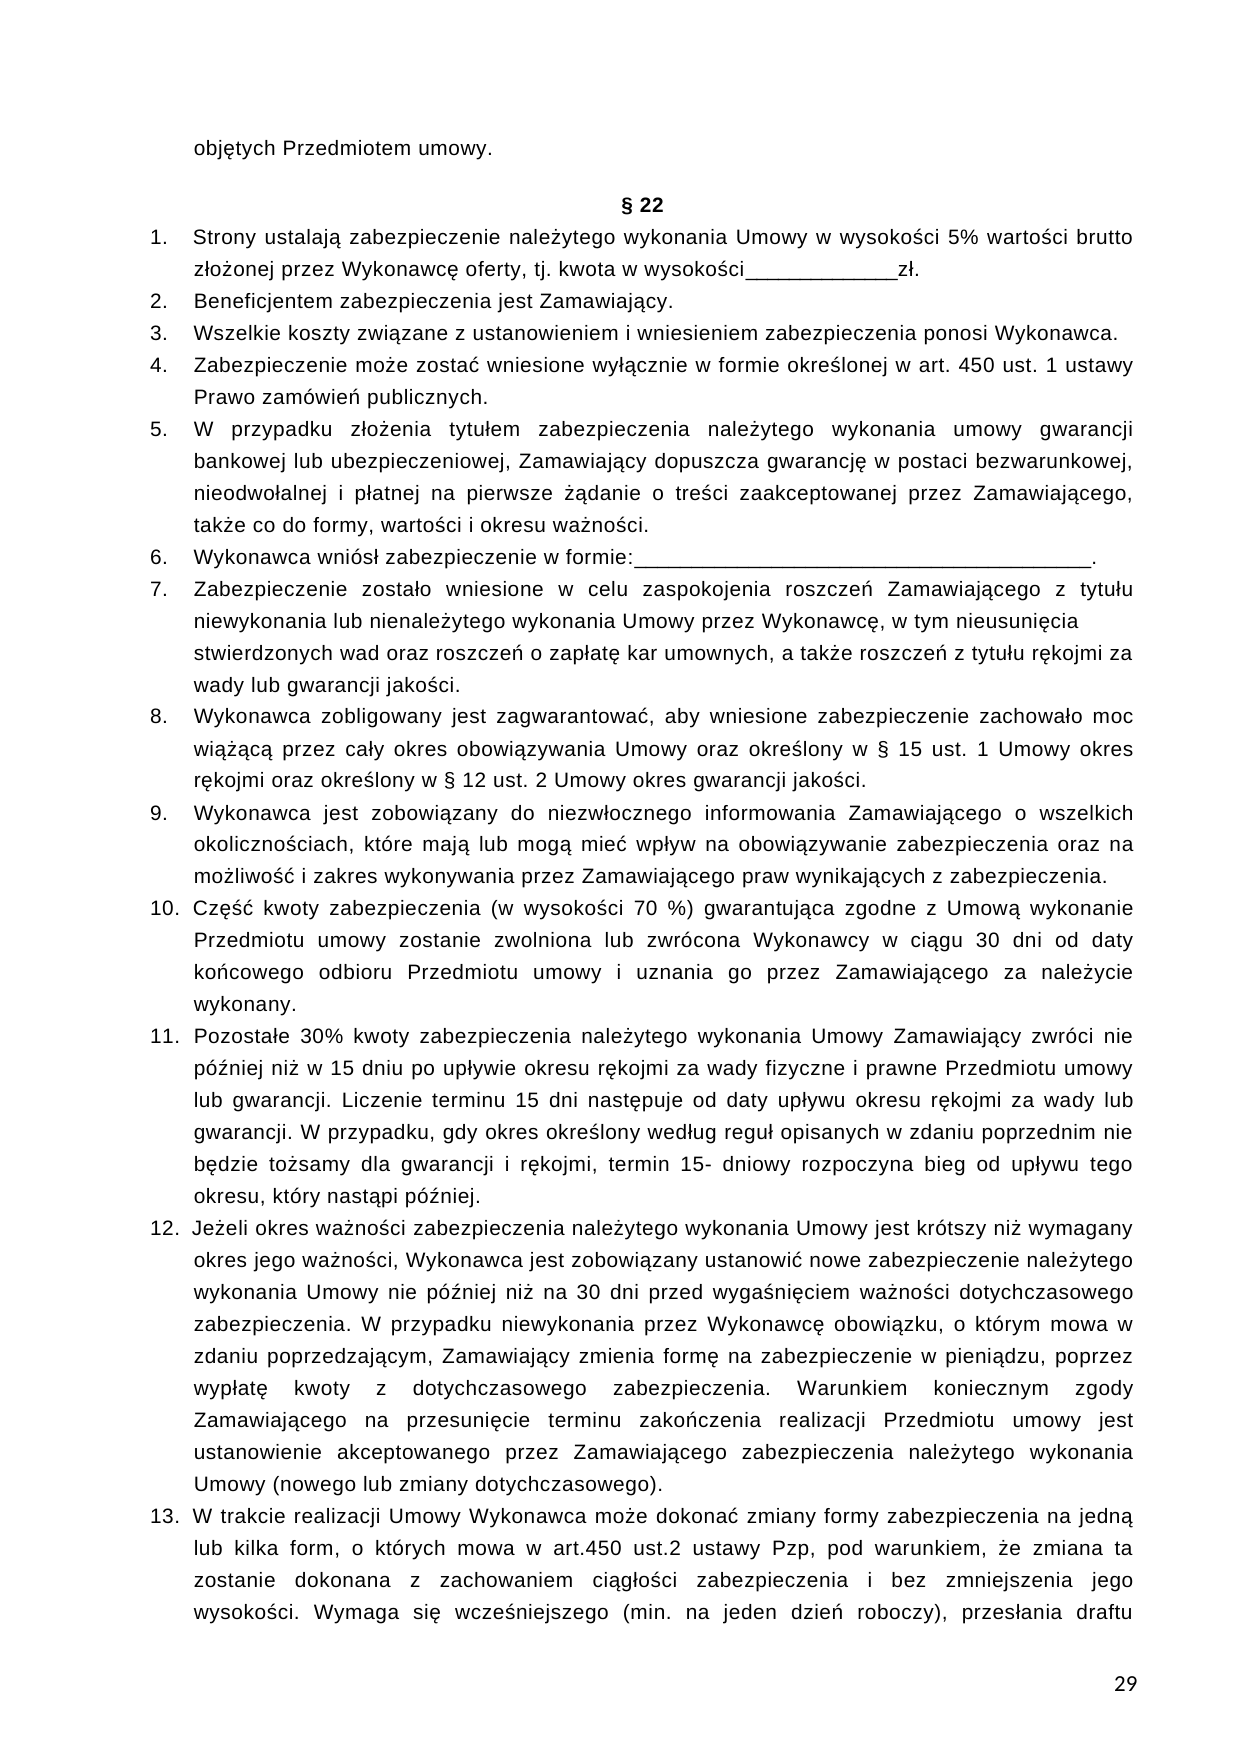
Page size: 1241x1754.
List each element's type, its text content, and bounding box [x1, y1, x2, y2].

list Wykonawca zobligowany jest zagwarantować, aby wniesione zabezpieczenie zachowało moc wiążącą przez cały okres obowiązywania Umowy oraz określony w § 15 ust. 1 Umowy okres rękojmi oraz określony w § 12 ust. 2 Umowy okres gwarancji jakości. [150, 698, 1135, 794]
text § 22 [148, 187, 1137, 219]
list Jeżeli okres ważności zabezpieczenia należytego wykonania Umowy jest krótszy niż wymagany okres jego ważności, Wykonawca jest zobowiązany ustanowić nowe zabezpieczenie należytego wykonania Umowy nie później niż na 30 dni przed wygaśnięciem ważności dotychczasowego zabezpieczenia. W przypadku niewykonania przez Wykonawcę obowiązku, o którym mowa w zdaniu poprzedzającym, Zamawiający zmienia formę na zabezpieczenie w pieniądzu, poprzez wypłatę kwoty z dotychczasowego zabezpieczenia. Warunkiem koniecznym zgody Zamawiającego na przesunięcie terminu zakończenia realizacji Przedmiotu umowy jest ustanowienie akceptowanego przez Zamawiającego zabezpieczenia należytego wykonania Umowy (nowego lub zmiany dotychczasowego). [150, 1210, 1135, 1498]
list Wykonawca wniósł zabezpieczenie w formie: . [150, 538, 1137, 571]
list Beneficjentem zabezpieczenia jest Zamawiający. [150, 283, 1137, 315]
list Zabezpieczenie zostało wniesione w celu zaspokojenia roszczeń Zamawiającego z tytułu niewykonania lub nienależytego wykonania Umowy przez Wykonawcę, w tym nieusunięcia [150, 571, 1135, 634]
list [150, 130, 1135, 162]
list Strony ustalają zabezpieczenie należytego wykonania Umowy w wysokości 5% wartości brutto złożonej przez Wykonawcę oferty, tj. kwota w wysokości zł. [150, 219, 1135, 283]
list W przypadku złożenia tytułem zabezpieczenia należytego wykonania umowy gwarancji bankowej lub ubezpieczeniowej, Zamawiający dopuszcza gwarancję w postaci bezwarunkowej, nieodwołalnej i płatnej na pierwsze żądanie o treści zaakceptowanej przez Zamawiającego, także co do formy, wartości i okresu ważności. [150, 411, 1135, 538]
text stwierdzonych wad oraz roszczeń o zapłatę kar umownych, a także roszczeń z tytułu rękojmi za wady lub gwarancji jakości. [193, 634, 1135, 698]
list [150, 1498, 1135, 1626]
list Zabezpieczenie może zostać wniesione wyłącznie w formie określonej w art. 450 ust. 1 ustawy Prawo zamówień publicznych. [150, 347, 1135, 411]
list Wszelkie koszty związane z ustanowieniem i wniesieniem zabezpieczenia ponosi Wykonawca. [150, 315, 1137, 347]
list Pozostałe 30% kwoty zabezpieczenia należytego wykonania Umowy Zamawiający zwróci nie później niż w 15 dniu po upływie okresu rękojmi za wady fizyczne i prawne Przedmiotu umowy lub gwarancji. Liczenie terminu 15 dni następuje od daty upływu okresu rękojmi za wady lub gwarancji. W przypadku, gdy okres określony według reguł opisanych w zdaniu poprzednim nie będzie tożsamy dla gwarancji i rękojmi, termin 15- dniowy rozpoczyna bieg od upływu tego okresu, który nastąpi później. [150, 1018, 1135, 1210]
list Wykonawca jest zobowiązany do niezwłocznego informowania Zamawiającego o wszelkich okolicznościach, które mają lub mogą mieć wpływ na obowiązywanie zabezpieczenia oraz na możliwość i zakres wykonywania przez Zamawiającego praw wynikających z zabezpieczenia. [150, 794, 1135, 890]
list Część kwoty zabezpieczenia (w wysokości 70 %) gwarantująca zgodne z Umową wykonanie Przedmiotu umowy zostanie zwolniona lub zwrócona Wykonawcy w ciągu 30 dni od daty końcowego odbioru Przedmiotu umowy i uznania go przez Zamawiającego za należycie wykonany. [150, 890, 1135, 1018]
